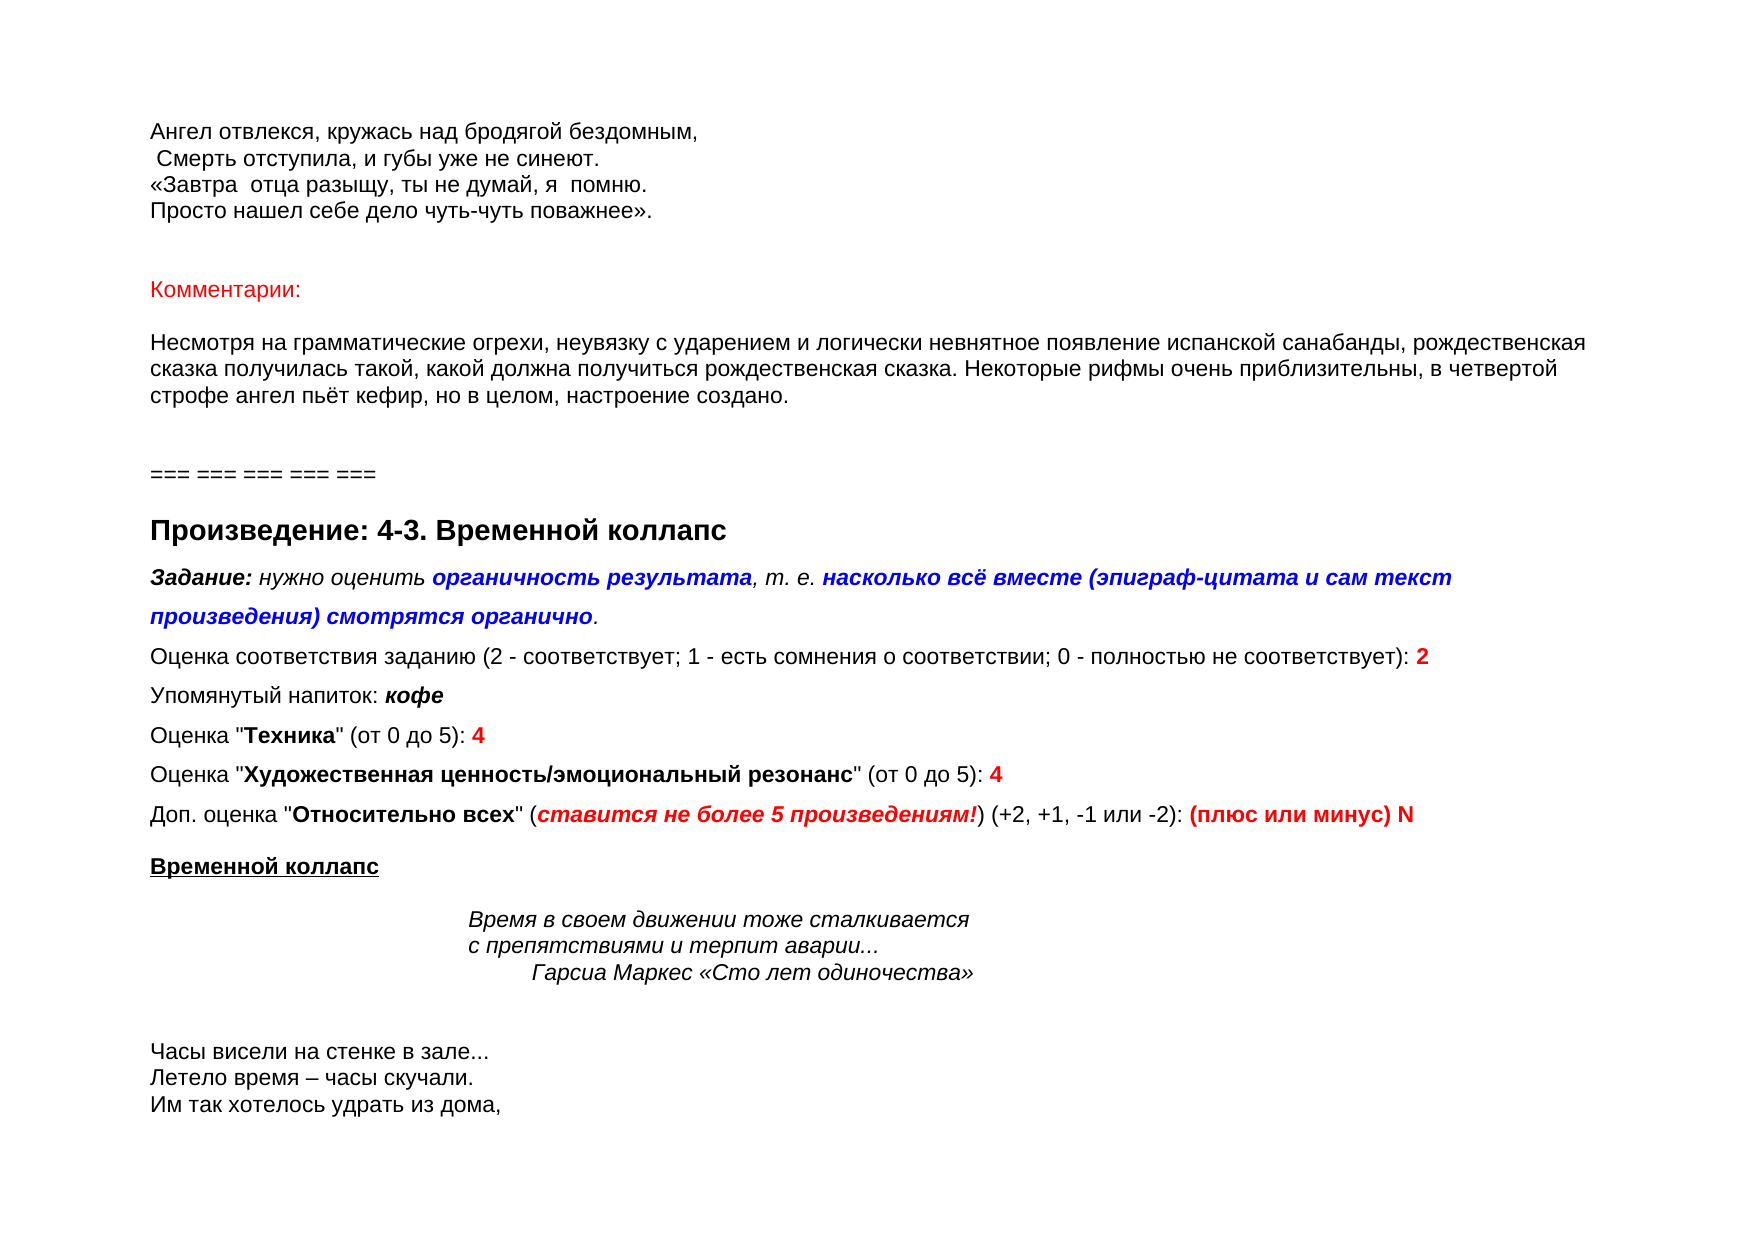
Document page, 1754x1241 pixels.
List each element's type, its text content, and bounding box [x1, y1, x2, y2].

text Просто нашел себе дело чуть-чуть поважнее». [150, 197, 1604, 223]
text Несмотря на грамматические огрехи, неувязку с ударением и логически невнятное появление испанской санабанды, рождественская сказка получилась такой, какой должна получиться рождественская сказка. Некоторые рифмы очень приблизительны, в четвертой строфе ангел пьёт кефир, но в целом, настроение создано. [150, 329, 1604, 408]
text Часы висели на стенке в зале... [150, 1038, 1604, 1064]
text Упомянутый напиток: кофе [150, 682, 1604, 708]
text Смерть отступила, и губы уже не синеют. [150, 144, 1604, 171]
text Оценка соответствия заданию (2 - соответствует; 1 - есть сомнения о соответствии; 0 - полностью не соответствует): 2 [150, 643, 1604, 669]
text Произведение: 4-3. Временной коллапс [150, 513, 1604, 547]
text Доп. оценка "Относительно всех" (ставится не более 5 произведениям!) (+2, +1, -1 или -2): (плюс или минус) N [150, 801, 1604, 827]
text === === === === === [150, 461, 1604, 487]
text Оценка "Художественная ценность/эмоциональный резонанс" (от 0 до 5): 4 [150, 761, 1604, 787]
text «Завтра отца разыщу, ты не думай, я помню. [150, 171, 1604, 197]
text Комментарии: [150, 276, 1604, 303]
text Время в своем движении тоже сталкивается [150, 906, 1604, 932]
text с препятствиями и терпит аварии... [150, 932, 1604, 959]
text Ангел отвлекся, кружась над бродягой бездомным, [150, 118, 1604, 144]
text Временной коллапс [150, 853, 1604, 880]
text Им так хотелось удрать из дома, [150, 1091, 1604, 1117]
text Гарсиа Маркес «Сто лет одиночества» [150, 959, 1604, 985]
text Оценка "Техника" (от 0 до 5): 4 [150, 722, 1604, 748]
text Задание: нужно оценить органичность результата, т. е. насколько всё вместе (эпиграф-цитата и сам текст произведения) смотрятся органично. [150, 564, 1604, 629]
text Летело время – часы скучали. [150, 1064, 1604, 1091]
